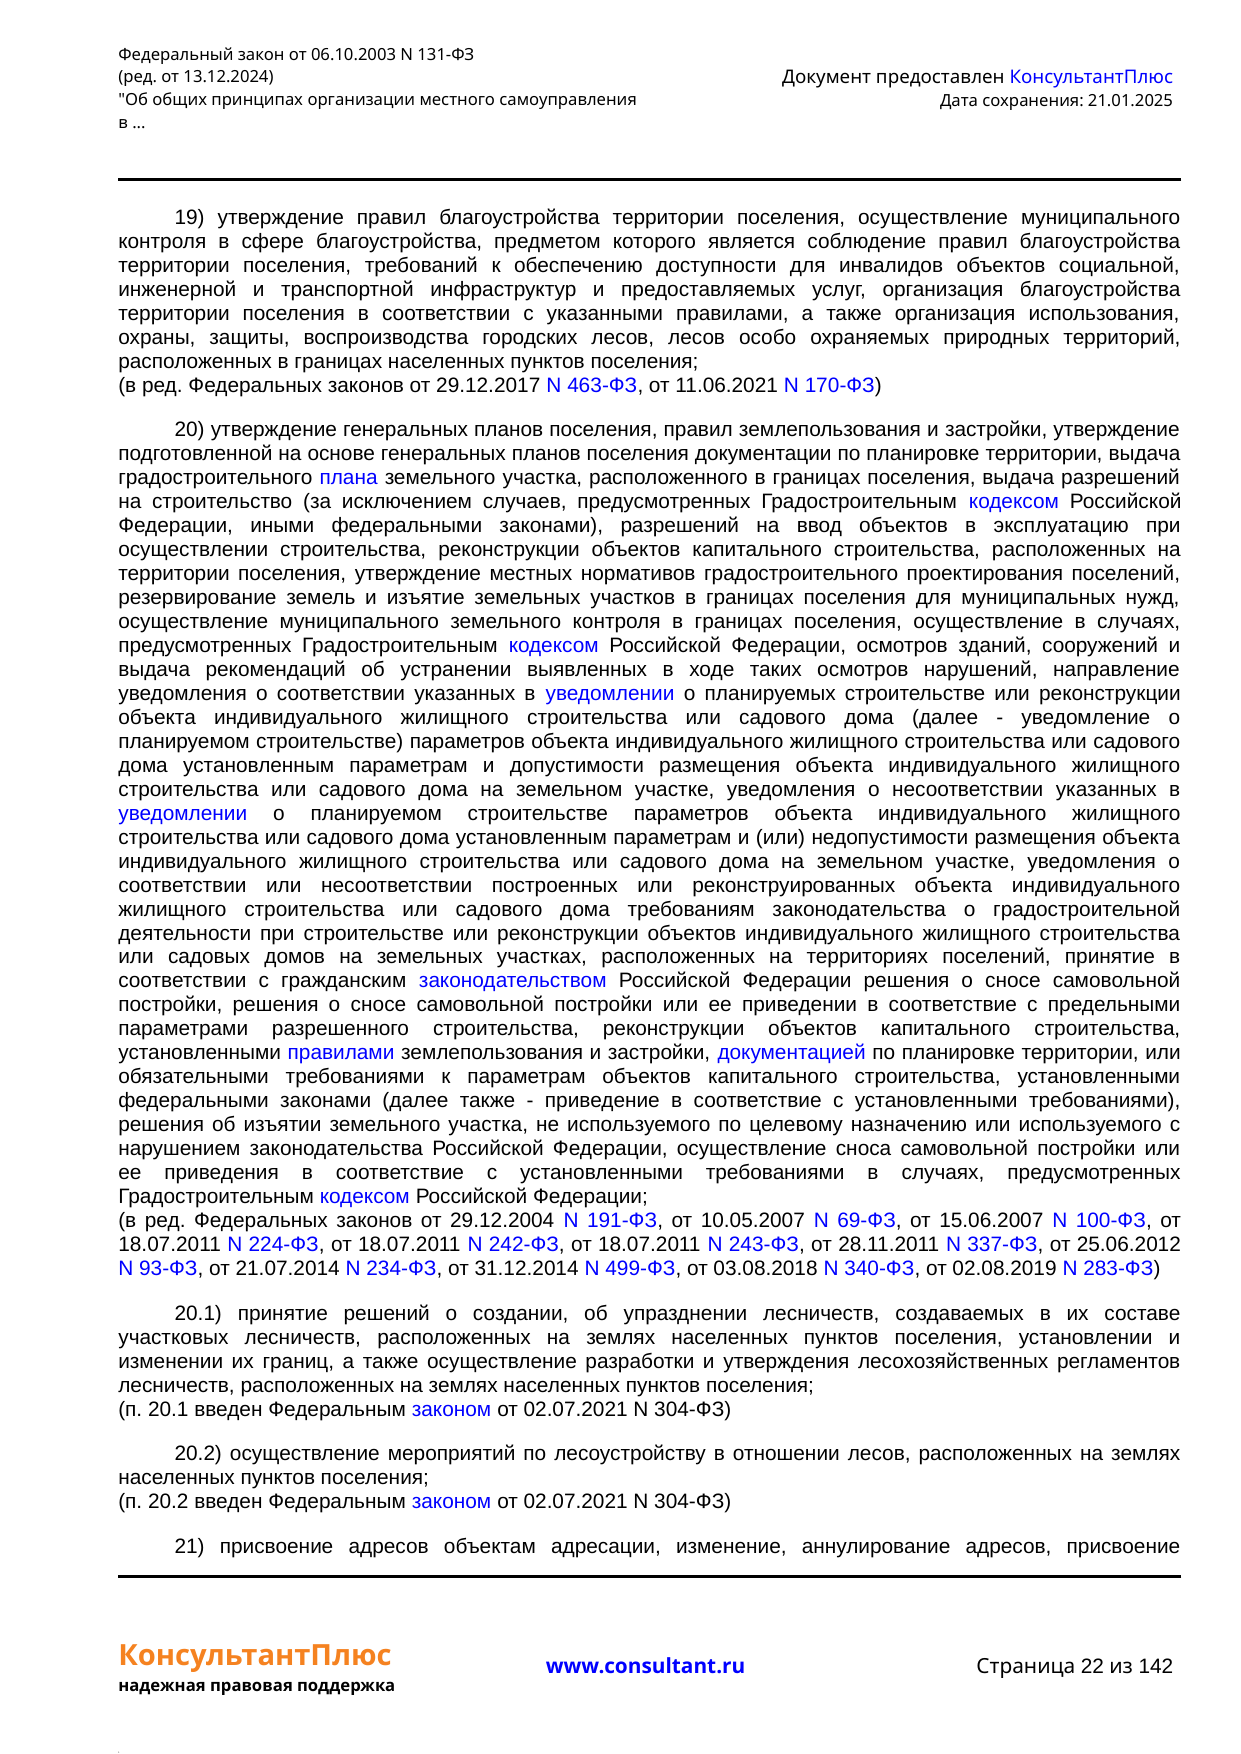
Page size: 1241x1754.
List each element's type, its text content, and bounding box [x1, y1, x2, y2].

text 20) утверждение генеральных планов поселения, правил землепользования и застройки, утверждение подготовленной на основе генеральных планов поселения документации по планировке территории, выдача градостроительного плана земельного участка, расположенного в границах поселения, выдача разрешений на строительство (за исключением случаев, предусмотренных Градостроительным кодексом Российской Федерации, иными федеральными законами), разрешений на ввод объектов в эксплуатацию при осуществлении строительства, реконструкции объектов капитального строительства, расположенных на территории поселения, утверждение местных нормативов градостроительного проектирования поселений, резервирование земель и изъятие земельных участков в границах поселения для муниципальных нужд, осуществление муниципального земельного контроля в границах поселения, осуществление в случаях, предусмотренных Градостроительным кодексом Российской Федерации, осмотров зданий, сооружений и выдача рекомендаций об устранении выявленных в ходе таких осмотров нарушений, направление уведомления о соответствии указанных в уведомлении о планируемых строительстве или реконструкции объекта индивидуального жилищного строительства или садового дома (далее - уведомление о планируемом строительстве) параметров объекта индивидуального жилищного строительства или садового дома установленным параметрам и допустимости размещения объекта индивидуального жилищного строительства или садового дома на земельном участке, уведомления о несоответствии указанных в уведомлении о планируемом строительстве параметров объекта индивидуального жилищного строительства или садового дома установленным параметрам и (или) недопустимости размещения объекта индивидуального жилищного строительства или садового дома на земельном участке, уведомления о соответствии или несоответствии построенных или реконструированных объекта индивидуального жилищного строительства или садового дома требованиям законодательства о градостроительной деятельности при строительстве или реконструкции объектов индивидуального жилищного строительства или садовых домов на земельных участках, расположенных на территориях поселений, принятие в соответствии с гражданским законодательством Российской Федерации решения о сносе самовольной постройки, решения о сносе самовольной постройки или ее приведении в соответствие с предельными параметрами разрешенного строительства, реконструкции объектов капитального строительства, установленными правилами землепользования и застройки, документацией по планировке территории, или обязательными требованиями к параметрам объектов капитального строительства, установленными федеральными законами (далее также - приведение в соответствие с установленными требованиями), решения об изъятии земельного участка, не используемого по целевому назначению или используемого с нарушением законодательства Российской Федерации, осуществление сноса самовольной постройки или ее приведения в соответствие с установленными требованиями в случаях, предусмотренных Градостроительным кодексом Российской Федерации; [118, 417, 1181, 1208]
text (в ред. Федеральных законов от 29.12.2004 N 191-ФЗ, от 10.05.2007 N 69-ФЗ, от 15.06.2007 N 100-ФЗ, от 18.07.2011 N 224-ФЗ, от 18.07.2011 N 242-ФЗ, от 18.07.2011 N 243-ФЗ, от 28.11.2011 N 337-ФЗ, от 25.06.2012 N 93-ФЗ, от 21.07.2014 N 234-ФЗ, от 31.12.2014 N 499-ФЗ, от 03.08.2018 N 340-ФЗ, от 02.08.2019 N 283-ФЗ) [118, 1208, 1181, 1280]
text (п. 20.1 введен Федеральным законом от 02.07.2021 N 304-ФЗ) [118, 1396, 1181, 1420]
text (в ред. Федеральных законов от 29.12.2017 N 463-ФЗ, от 11.06.2021 N 170-ФЗ) [118, 372, 1181, 396]
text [118, 1534, 1181, 1558]
text 19) утверждение правил благоустройства территории поселения, осуществление муниципального контроля в сфере благоустройства, предметом которого является соблюдение правил благоустройства территории поселения, требований к обеспечению доступности для инвалидов объектов социальной, инженерной и транспортной инфраструктур и предоставляемых услуг, организация благоустройства территории поселения в соответствии с указанными правилами, а также организация использования, охраны, защиты, воспроизводства городских лесов, лесов особо охраняемых природных территорий, расположенных в границах населенных пунктов поселения; [118, 205, 1181, 372]
text 20.1) принятие решений о создании, об упразднении лесничеств, создаваемых в их составе участковых лесничеств, расположенных на землях населенных пунктов поселения, установлении и изменении их границ, а также осуществление разработки и утверждения лесохозяйственных регламентов лесничеств, расположенных на землях населенных пунктов поселения; [118, 1301, 1181, 1396]
text 20.2) осуществление мероприятий по лесоустройству в отношении лесов, расположенных на землях населенных пунктов поселения; [118, 1441, 1181, 1489]
text (п. 20.2 введен Федеральным законом от 02.07.2021 N 304-ФЗ) [118, 1489, 1181, 1513]
